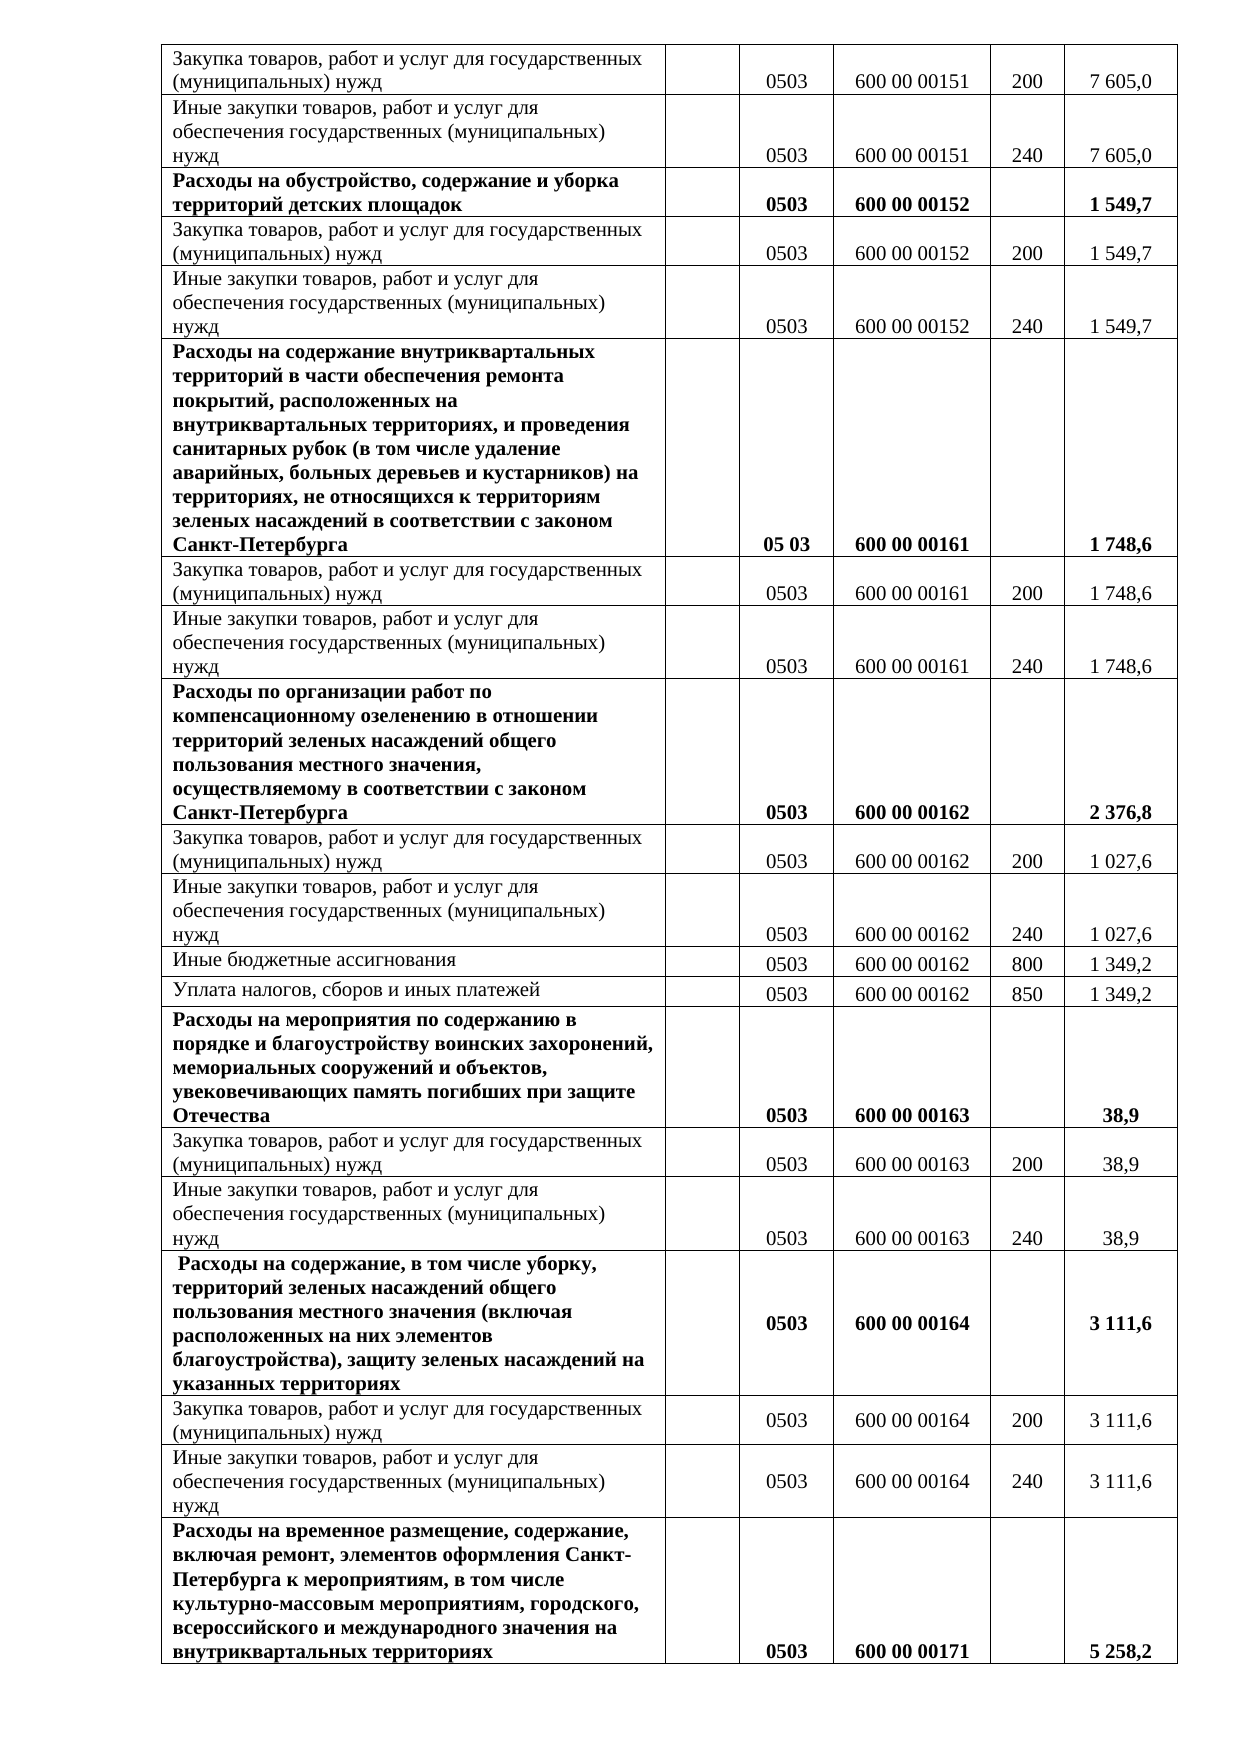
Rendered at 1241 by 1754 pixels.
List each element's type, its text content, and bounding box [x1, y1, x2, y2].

table_cell 0503 [740, 977, 833, 1006]
table_cell 600 00 00161 [834, 339, 990, 556]
table_cell 600 00 00152 [834, 266, 990, 338]
table_cell [666, 95, 739, 167]
table_cell 0503 [740, 168, 833, 216]
table_cell [666, 874, 739, 946]
table_cell 240 [991, 1445, 1064, 1517]
table_cell 05 03 [740, 339, 833, 556]
table_cell Иные закупки товаров, работ и услуг для обеспечения государственных (муниципальных) нужд [162, 1445, 665, 1517]
table_cell 0503 [740, 1445, 833, 1517]
table_cell 850 [991, 977, 1064, 1006]
table_cell 600 00 00164 [834, 1251, 990, 1395]
table_cell [666, 217, 739, 265]
table_cell Расходы на содержание внутриквартальных территорий в части обеспечения ремонта покрытий, расположенных на внутриквартальных территориях, и проведения санитарных рубок (в том числе удаление аварийных, больных деревьев и кустарников) на территориях, не относящихся к территориям зеленых насаждений в соответствии с законом Санкт-Петербурга [162, 339, 665, 556]
table_cell 3 111,6 [1065, 1396, 1177, 1444]
table_cell Закупка товаров, работ и услуг для государственных (муниципальных) нужд [162, 825, 665, 873]
table_cell Расходы на мероприятия по содержанию в порядке и благоустройству воинских захоронений, мемориальных сооружений и объектов, увековечивающих память погибших при защите Отечества [162, 1007, 665, 1127]
table_cell 7 605,0 [1065, 45, 1177, 93]
table_cell [991, 1007, 1064, 1127]
table_cell 0503 [740, 1251, 833, 1395]
table_cell Расходы на временное размещение, содержание, включая ремонт, элементов оформления Санкт-Петербурга к мероприятиям, в том числе культурно-массовым мероприятиям, городского, всероссийского и международного значения на внутриквартальных территориях [162, 1518, 665, 1663]
table_cell 0503 [740, 1396, 833, 1444]
table_cell Иные закупки товаров, работ и услуг для обеспечения государственных (муниципальных) нужд [162, 606, 665, 678]
table_cell Иные бюджетные ассигнования [162, 947, 665, 976]
table_cell 0503 [740, 266, 833, 338]
table_cell Иные закупки товаров, работ и услуг для обеспечения государственных (муниципальных) нужд [162, 874, 665, 946]
table_cell 1 549,7 [1065, 168, 1177, 216]
table_cell 600 00 00163 [834, 1177, 990, 1249]
table_cell 0503 [740, 1177, 833, 1249]
table_cell 600 00 00151 [834, 45, 990, 93]
table_cell [666, 947, 739, 976]
table_cell Уплата налогов, сборов и иных платежей [162, 977, 665, 1006]
table_cell Закупка товаров, работ и услуг для государственных (муниципальных) нужд [162, 1396, 665, 1444]
table_cell 200 [991, 45, 1064, 93]
table_cell 0503 [740, 606, 833, 678]
table_cell 200 [991, 217, 1064, 265]
table_cell 200 [991, 1128, 1064, 1176]
table_cell [666, 1518, 739, 1663]
table_cell 800 [991, 947, 1064, 976]
table_cell 0503 [740, 45, 833, 93]
table_cell 600 00 00164 [834, 1445, 990, 1517]
table_cell Расходы на содержание, в том числе уборку, территорий зеленых насаждений общего пользования местного значения (включая расположенных на них элементов благоустройства), защиту зеленых насаждений на указанных территориях [162, 1251, 665, 1395]
table_cell 200 [991, 557, 1064, 605]
table_cell [666, 1128, 739, 1176]
table_cell Закупка товаров, работ и услуг для государственных (муниципальных) нужд [162, 217, 665, 265]
table_cell 0503 [740, 1518, 833, 1663]
table_cell 1 349,2 [1065, 947, 1177, 976]
table_cell [666, 1177, 739, 1249]
table_cell 7 605,0 [1065, 95, 1177, 167]
table_cell [991, 1251, 1064, 1395]
table_cell 0503 [740, 947, 833, 976]
table_cell 600 00 00171 [834, 1518, 990, 1663]
table_cell 0503 [740, 1007, 833, 1127]
table_cell 600 00 00151 [834, 95, 990, 167]
table_cell [666, 1445, 739, 1517]
table_cell 0503 [740, 874, 833, 946]
table_cell Закупка товаров, работ и услуг для государственных (муниципальных) нужд [162, 557, 665, 605]
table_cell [162, 95, 665, 167]
table_cell 3 111,6 [1065, 1251, 1177, 1395]
table_cell 1 027,6 [1065, 825, 1177, 873]
table_cell 600 00 00162 [834, 977, 990, 1006]
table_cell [162, 45, 665, 93]
table_cell 1 748,6 [1065, 339, 1177, 556]
table_cell 600 00 00152 [834, 168, 990, 216]
table_cell 240 [991, 1177, 1064, 1249]
table_cell 0503 [740, 679, 833, 824]
table_cell Иные закупки товаров, работ и услуг для обеспечения государственных (муниципальных) нужд [162, 266, 665, 338]
table_cell [666, 679, 739, 824]
table_cell 600 00 00164 [834, 1396, 990, 1444]
table_cell 1 549,7 [1065, 217, 1177, 265]
table_cell 600 00 00162 [834, 825, 990, 873]
table_cell [666, 339, 739, 556]
table_cell 1 027,6 [1065, 874, 1177, 946]
table_cell Закупка товаров, работ и услуг для государственных (муниципальных) нужд [162, 1128, 665, 1176]
table_cell 600 00 00162 [834, 874, 990, 946]
table_cell 1 748,6 [1065, 606, 1177, 678]
table_cell 1 549,7 [1065, 266, 1177, 338]
table_cell [991, 339, 1064, 556]
table_cell 600 00 00161 [834, 606, 990, 678]
table_cell [991, 679, 1064, 824]
table_cell [666, 45, 739, 93]
table_cell 600 00 00161 [834, 557, 990, 605]
table_cell 38,9 [1065, 1007, 1177, 1127]
table_cell Иные закупки товаров, работ и услуг для обеспечения государственных (муниципальных) нужд [162, 1177, 665, 1249]
table_cell [666, 1007, 739, 1127]
table_cell 2 376,8 [1065, 679, 1177, 824]
table_cell [666, 1251, 739, 1395]
table_cell 600 00 00152 [834, 217, 990, 265]
table_cell 240 [991, 266, 1064, 338]
table_cell 0503 [740, 557, 833, 605]
table_cell 600 00 00163 [834, 1128, 990, 1176]
table_cell [666, 168, 739, 216]
table_cell 240 [991, 874, 1064, 946]
table_cell [666, 557, 739, 605]
table_cell 5 258,2 [1065, 1518, 1177, 1663]
table_cell [991, 168, 1064, 216]
table_cell 38,9 [1065, 1177, 1177, 1249]
table_cell 600 00 00163 [834, 1007, 990, 1127]
table_cell 0503 [740, 217, 833, 265]
table_cell 0503 [740, 825, 833, 873]
table_cell 0503 [740, 95, 833, 167]
table_cell 600 00 00162 [834, 947, 990, 976]
table_cell 3 111,6 [1065, 1445, 1177, 1517]
table_cell 600 00 00162 [834, 679, 990, 824]
table_cell Расходы по организации работ по компенсационному озеленению в отношении территорий зеленых насаждений общего пользования местного значения, осуществляемому в соответствии с законом Санкт-Петербурга [162, 679, 665, 824]
table_cell 240 [991, 606, 1064, 678]
table_cell [666, 825, 739, 873]
table_cell 200 [991, 1396, 1064, 1444]
table_cell 1 349,2 [1065, 977, 1177, 1006]
table_cell 200 [991, 825, 1064, 873]
table_cell 240 [991, 95, 1064, 167]
table_cell [991, 1518, 1064, 1663]
table_cell 38,9 [1065, 1128, 1177, 1176]
table_cell Расходы на обустройство, содержание и уборка территорий детских площадок [162, 168, 665, 216]
table_cell [666, 606, 739, 678]
table_cell 1 748,6 [1065, 557, 1177, 605]
table_cell 0503 [740, 1128, 833, 1176]
table_cell [666, 1396, 739, 1444]
table_cell [666, 977, 739, 1006]
table_cell [666, 266, 739, 338]
